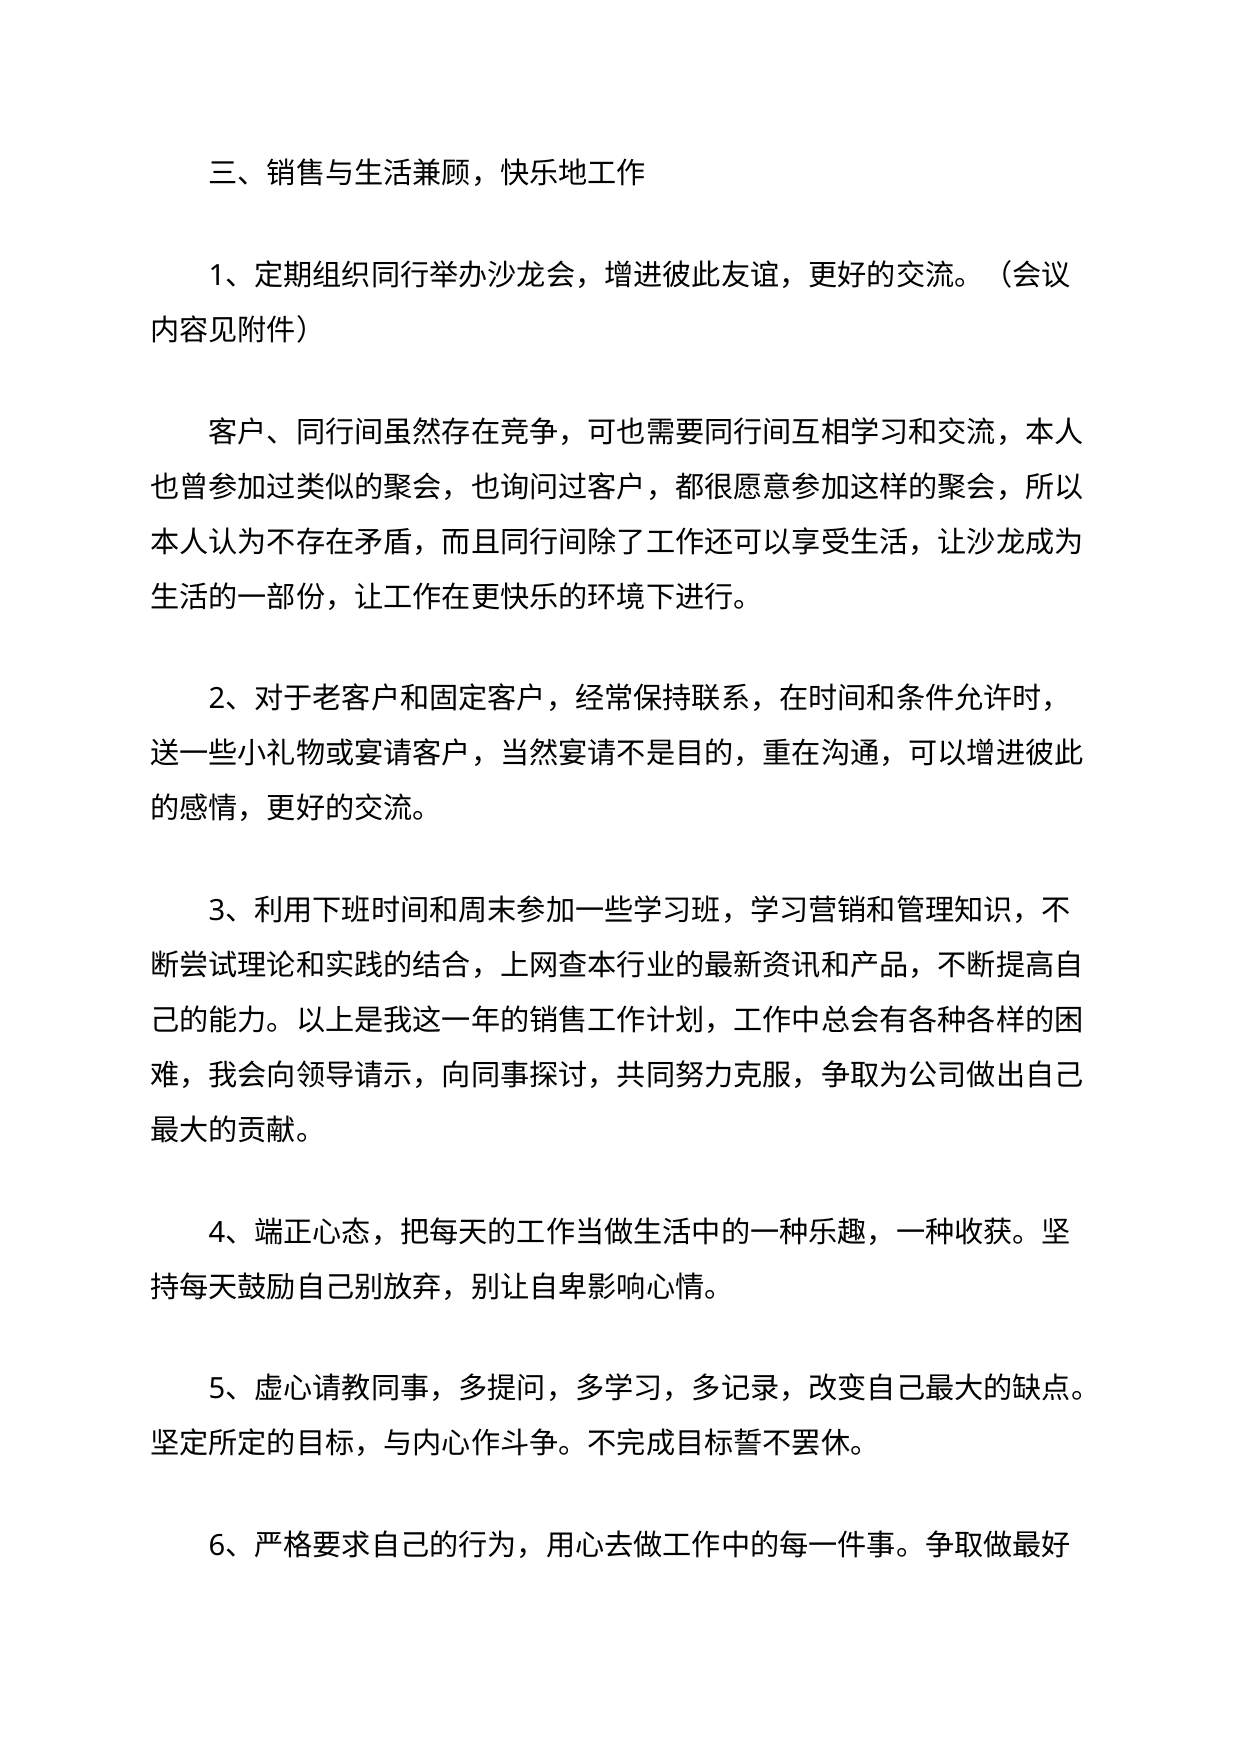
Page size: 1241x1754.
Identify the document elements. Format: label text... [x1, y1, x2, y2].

text 5、虚心请教同事，多提问，多学习，多记录，改变自己最大的缺点。坚定所定的目标，与内心作斗争。不完成目标誓不罢休。 [150, 1365, 1090, 1462]
text 客户、同行间虽然存在竞争，可也需要同行间互相学习和交流，本人也曾参加过类似的聚会，也询问过客户，都很愿意参加这样的聚会，所以本人认为不存在矛盾，而且同行间除了工作还可以享受生活，让沙龙成为生活的一部份，让工作在更快乐的环境下进行。 [150, 408, 1090, 616]
text 4、端正心态，把每天的工作当做生活中的一种乐趣，一种收获。坚持每天鼓励自己别放弃，别让自卑影响心情。 [150, 1208, 1090, 1305]
text 三、销售与生活兼顾，快乐地工作 [150, 150, 1090, 192]
text 1、定期组织同行举办沙龙会，增进彼此友谊，更好的交流。（会议内容见附件） [150, 252, 1090, 349]
text 3、利用下班时间和周末参加一些学习班，学习营销和管理知识，不断尝试理论和实践的结合，上网查本行业的最新资讯和产品，不断提高自己的能力。以上是我这一年的销售工作计划，工作中总会有各种各样的困难，我会向领导请示，向同事探讨，共同努力克服，争取为公司做出自己最大的贡献。 [150, 887, 1090, 1149]
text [150, 1522, 1090, 1564]
text 2、对于老客户和固定客户，经常保持联系，在时间和条件允许时，送一些小礼物或宴请客户，当然宴请不是目的，重在沟通，可以增进彼此的感情，更好的交流。 [150, 675, 1090, 827]
